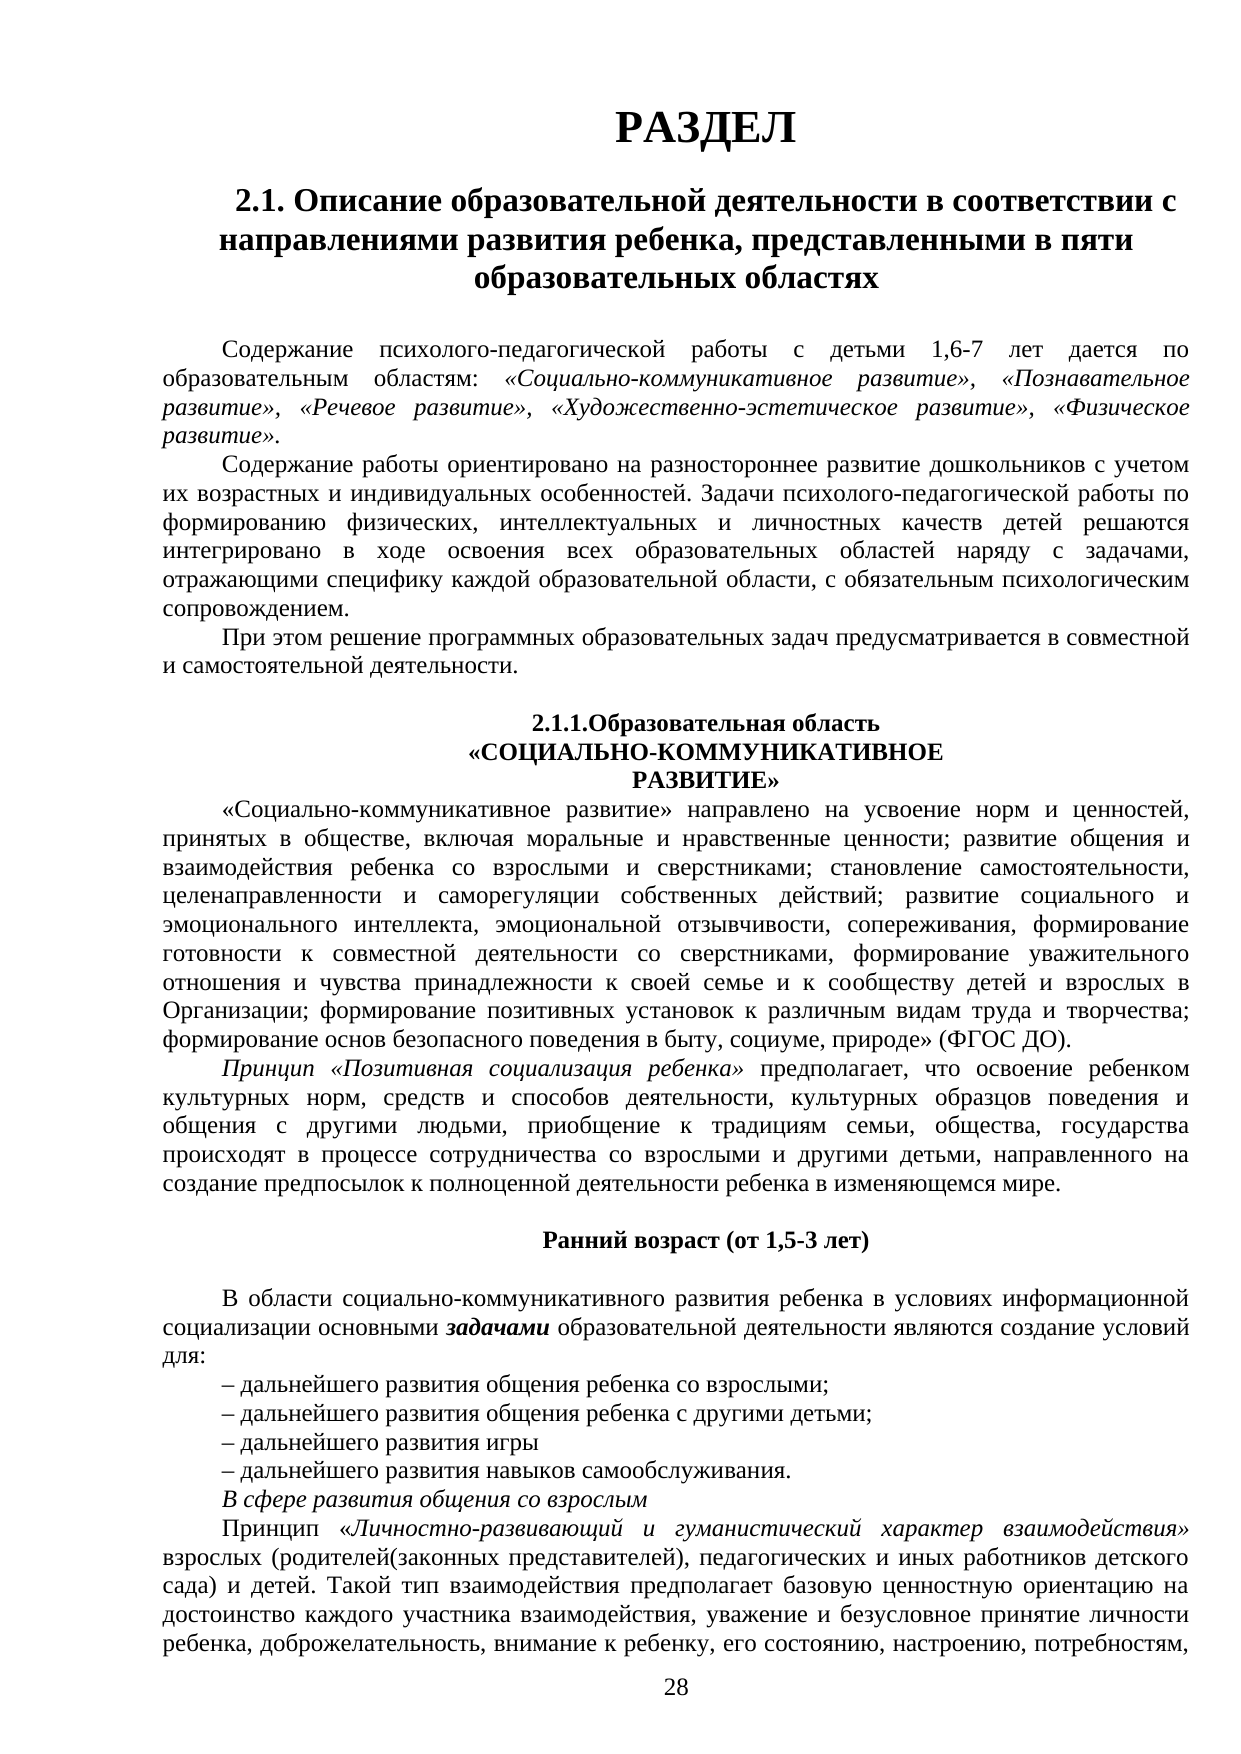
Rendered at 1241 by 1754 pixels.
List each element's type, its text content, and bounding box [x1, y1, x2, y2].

text Содержание психолого-педагогической работы с детьми 1,6-7 лет дается по образовательным областям: «Социально-коммуникативное развитие», «Познавательное развитие», «Речевое развитие», «Художественно-эстетическое развитие», «Физическое развитие». [162, 334, 1190, 449]
text 2.1.1.Образовательная область [162, 708, 1190, 737]
text РАЗДЕЛ [162, 99, 1190, 152]
text РАЗВИТИЕ» [162, 765, 1190, 794]
text Ранний возраст (от 1,5-3 лет) [162, 1225, 1190, 1254]
text – дальнейшего развития общения ребенка со взрослыми; [162, 1369, 1190, 1398]
text Содержание работы ориентировано на разностороннее развитие дошкольников с учетом их возрастных и индивидуальных особенностей. Задачи психолого-педагогической работы по формированию физических, интеллектуальных и личностных качеств детей решаются интегрировано в ходе освоения всех образовательных областей наряду с задачами, отражающими специфику каждой образовательной области, с обязательным психологическим сопровождением. [162, 449, 1190, 622]
text «СОЦИАЛЬНО-КОММУНИКАТИВНОЕ [162, 737, 1190, 765]
text – дальнейшего развития игры [162, 1427, 1190, 1455]
text Принцип «Позитивная социализация ребенка» предполагает, что освоение ребенком культурных норм, средств и способов деятельности, культурных образцов поведения и общения с другими людьми, приобщение к традициям семьи, общества, государства происходят в процессе сотрудничества со взрослыми и другими детьми, направленного на создание предпосылок к полноценной деятельности ребенка в изменяющемся мире. [162, 1053, 1190, 1197]
text В сфере развития общения со взрослым [162, 1484, 1190, 1513]
text При этом решение программных образовательных задач предусматривается в совместной и самостоятельной деятельности. [162, 622, 1190, 679]
text – дальнейшего развития навыков самообслуживания. [162, 1455, 1190, 1484]
text «Социально-коммуникативное развитие» направлено на усвоение норм и ценностей, принятых в обществе, включая моральные и нравственные ценности; развитие общения и взаимодействия ребенка со взрослыми и сверстниками; становление самостоятельности, целенаправленности и саморегуляции собственных действий; развитие социального и эмоционального интеллекта, эмоциональной отзывчивости, сопереживания, формирование готовности к совместной деятельности со сверстниками, формирование уважительного отношения и чувства принадлежности к своей семье и к сообществу детей и взрослых в Организации; формирование позитивных установок к различным видам труда и творчества; формирование основ безопасного поведения в быту, социуме, природе» (ФГОС ДО). [162, 794, 1190, 1053]
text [162, 1513, 1190, 1657]
text – дальнейшего развития общения ребенка с другими детьми; [162, 1398, 1190, 1427]
text В области социально-коммуникативного развития ребенка в условиях информационной социализации основными задачами образовательной деятельности являются создание условий для: [162, 1283, 1190, 1369]
text 2.1. Описание образовательной деятельности в соответствии с направлениями развития ребенка, представленными в пяти образовательных областях [162, 181, 1190, 296]
